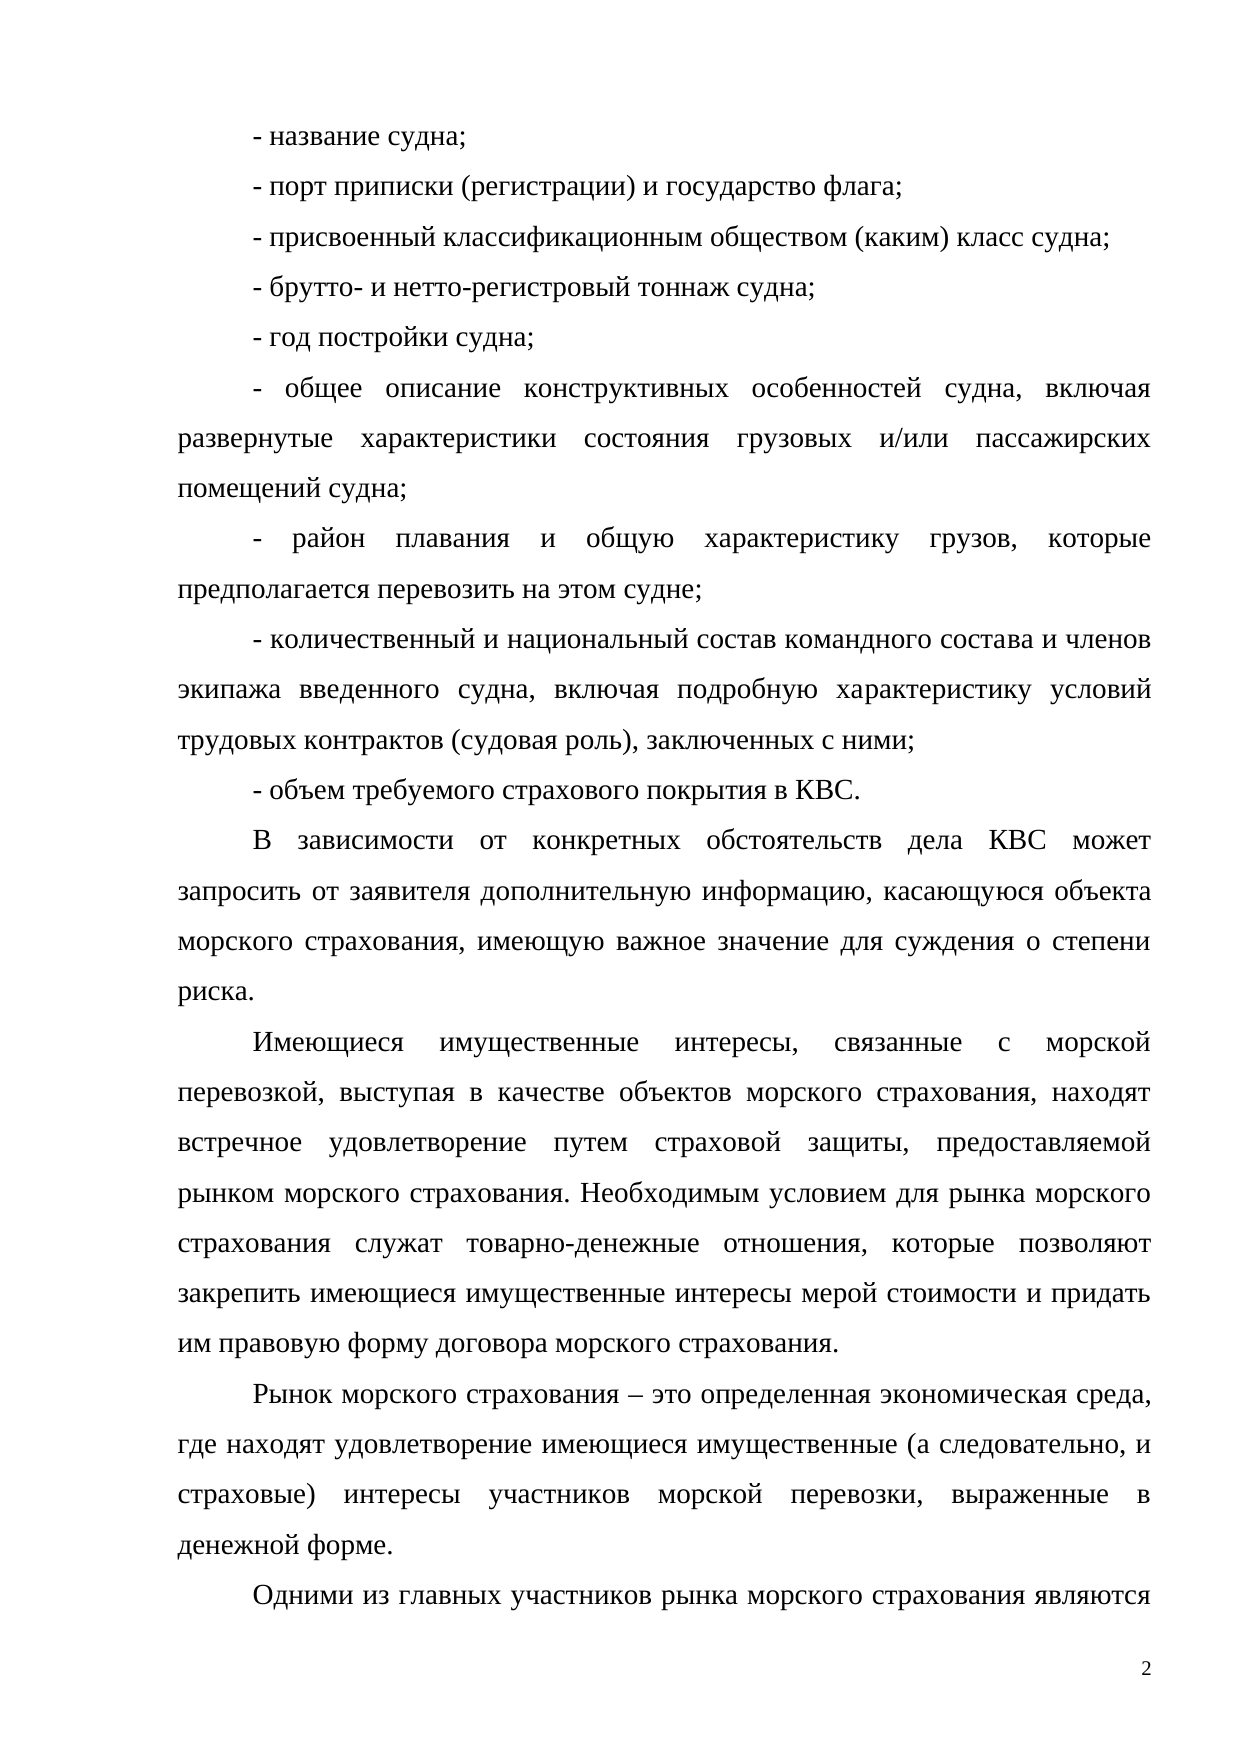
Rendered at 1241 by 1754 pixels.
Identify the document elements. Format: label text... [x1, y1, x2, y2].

text - объем требуемого страхового покрытия в КВС. [177, 772, 1152, 806]
text Рынок морского страхования – это определенная экономическая среда, где находят удовлетворение имеющиеся имущественные (а следовательно, и страховые) интересы участников морской перевозки, выраженные в денежной форме. [177, 1376, 1152, 1560]
text - общее описание конструктивных особенностей судна, включая развернутые характеристики состояния грузовых и/или пассажирских помещений судна; [177, 370, 1152, 504]
text - год постройки судна; [177, 319, 1152, 353]
text - количественный и национальный состав командного состава и членов экипажа введенного судна, включая подробную характеристику условий трудовых контрактов (судовая роль), заключенных с ними; [177, 621, 1152, 755]
text - порт приписки (регистрации) и государство флага; [177, 168, 1152, 202]
text - название судна; [177, 118, 1152, 152]
text - присвоенный классификационным обществом (каким) класс судна; [177, 219, 1152, 252]
text В зависимости от конкретных обстоятельств дела КВС может запросить от заявителя дополнительную информацию, касающуюся объекта морского страхования, имеющую важное значение для суждения о степени риска. [177, 822, 1152, 1007]
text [177, 1577, 1152, 1611]
text - район плавания и общую характеристику грузов, которые предполагается перевозить на этом судне; [177, 521, 1152, 604]
text Имеющиеся имущественные интересы, связанные с морской перевозкой, выступая в качестве объектов морского страхования, находят встречное удовлетворение путем страховой защиты, предоставляемой рынком морского страхования. Необходимым условием для рынка морского страхования служат товарно-денежные отношения, которые позволяют закрепить имеющиеся имущественные интересы мерой стоимости и придать им правовую форму договора морского страхования. [177, 1024, 1152, 1359]
text - брутто- и нетто-регистровый тоннаж судна; [177, 269, 1152, 303]
